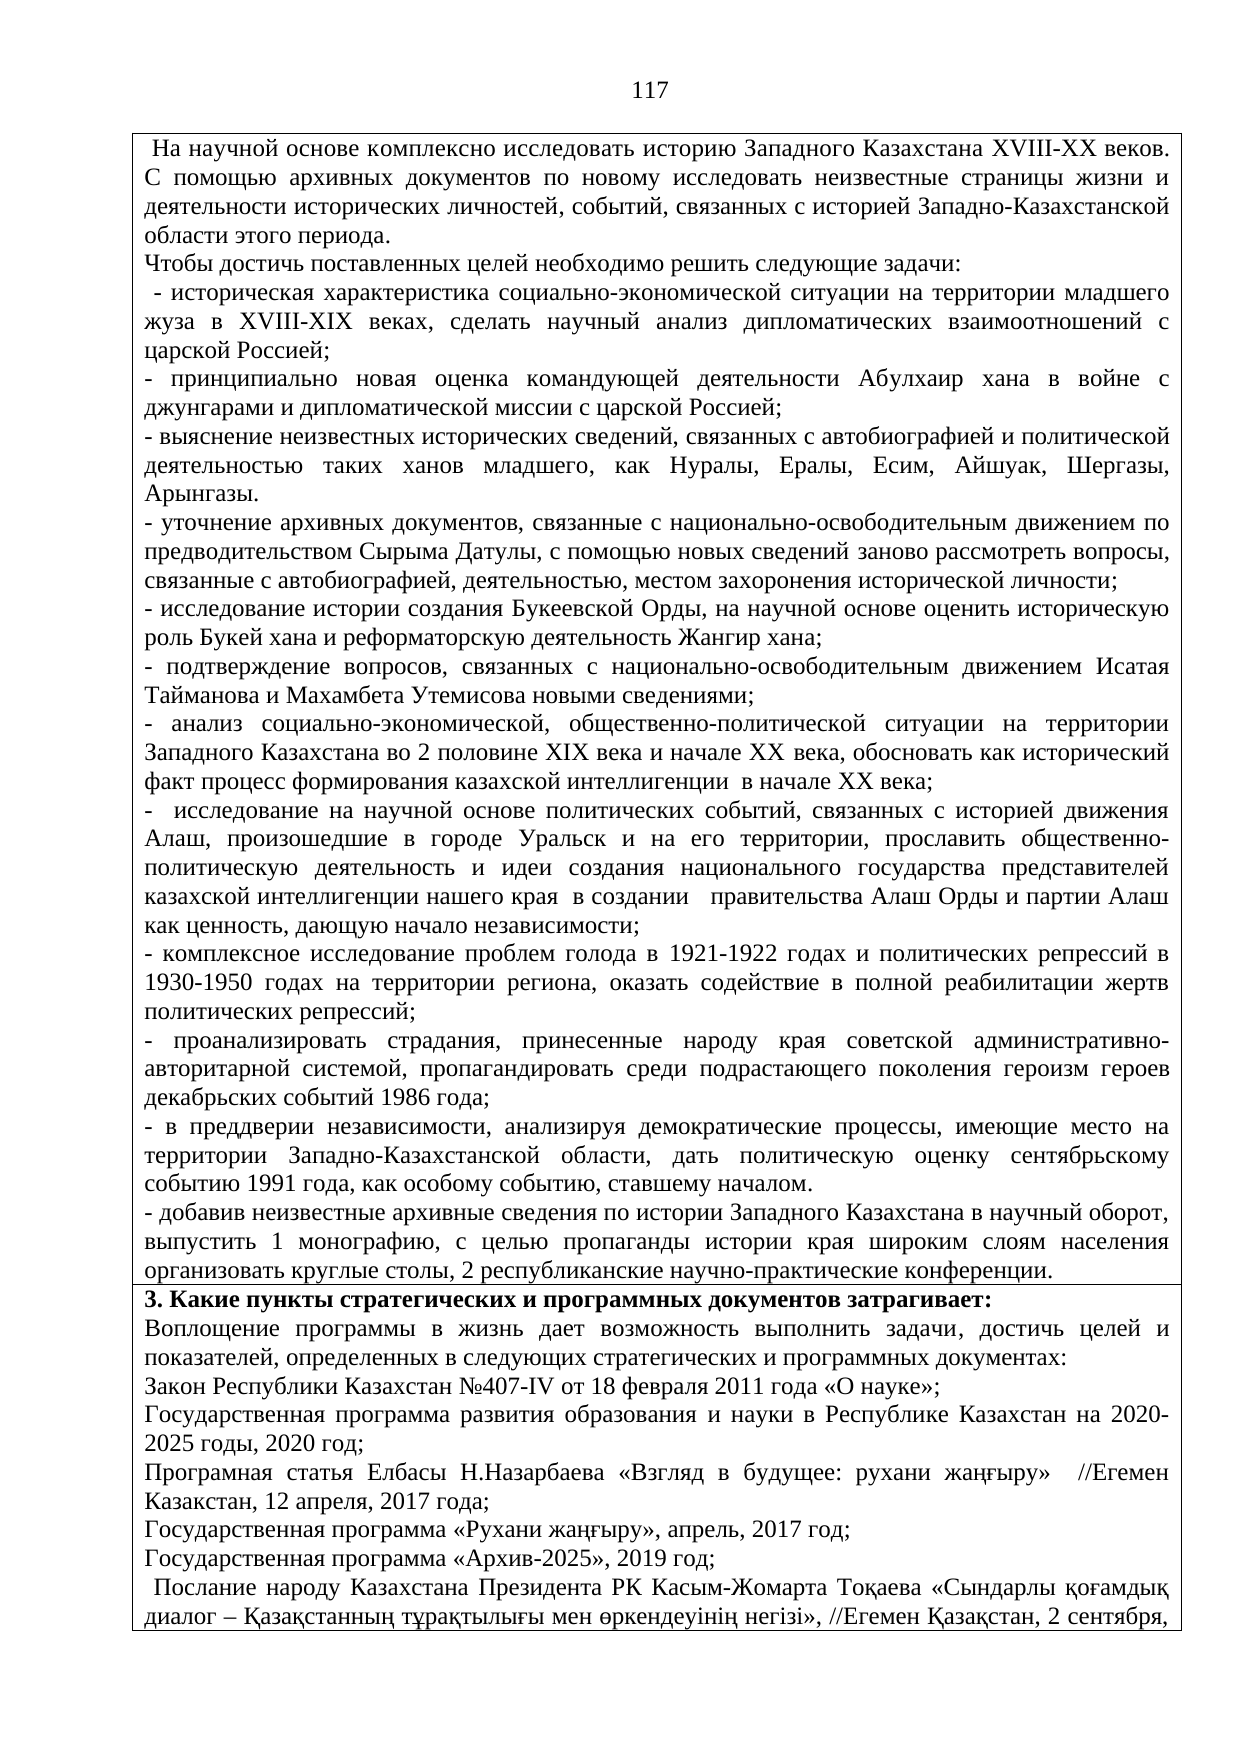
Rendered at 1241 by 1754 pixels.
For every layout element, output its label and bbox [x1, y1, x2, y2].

table_cell [133, 1285, 1181, 1629]
table_cell [133, 134, 1181, 1283]
